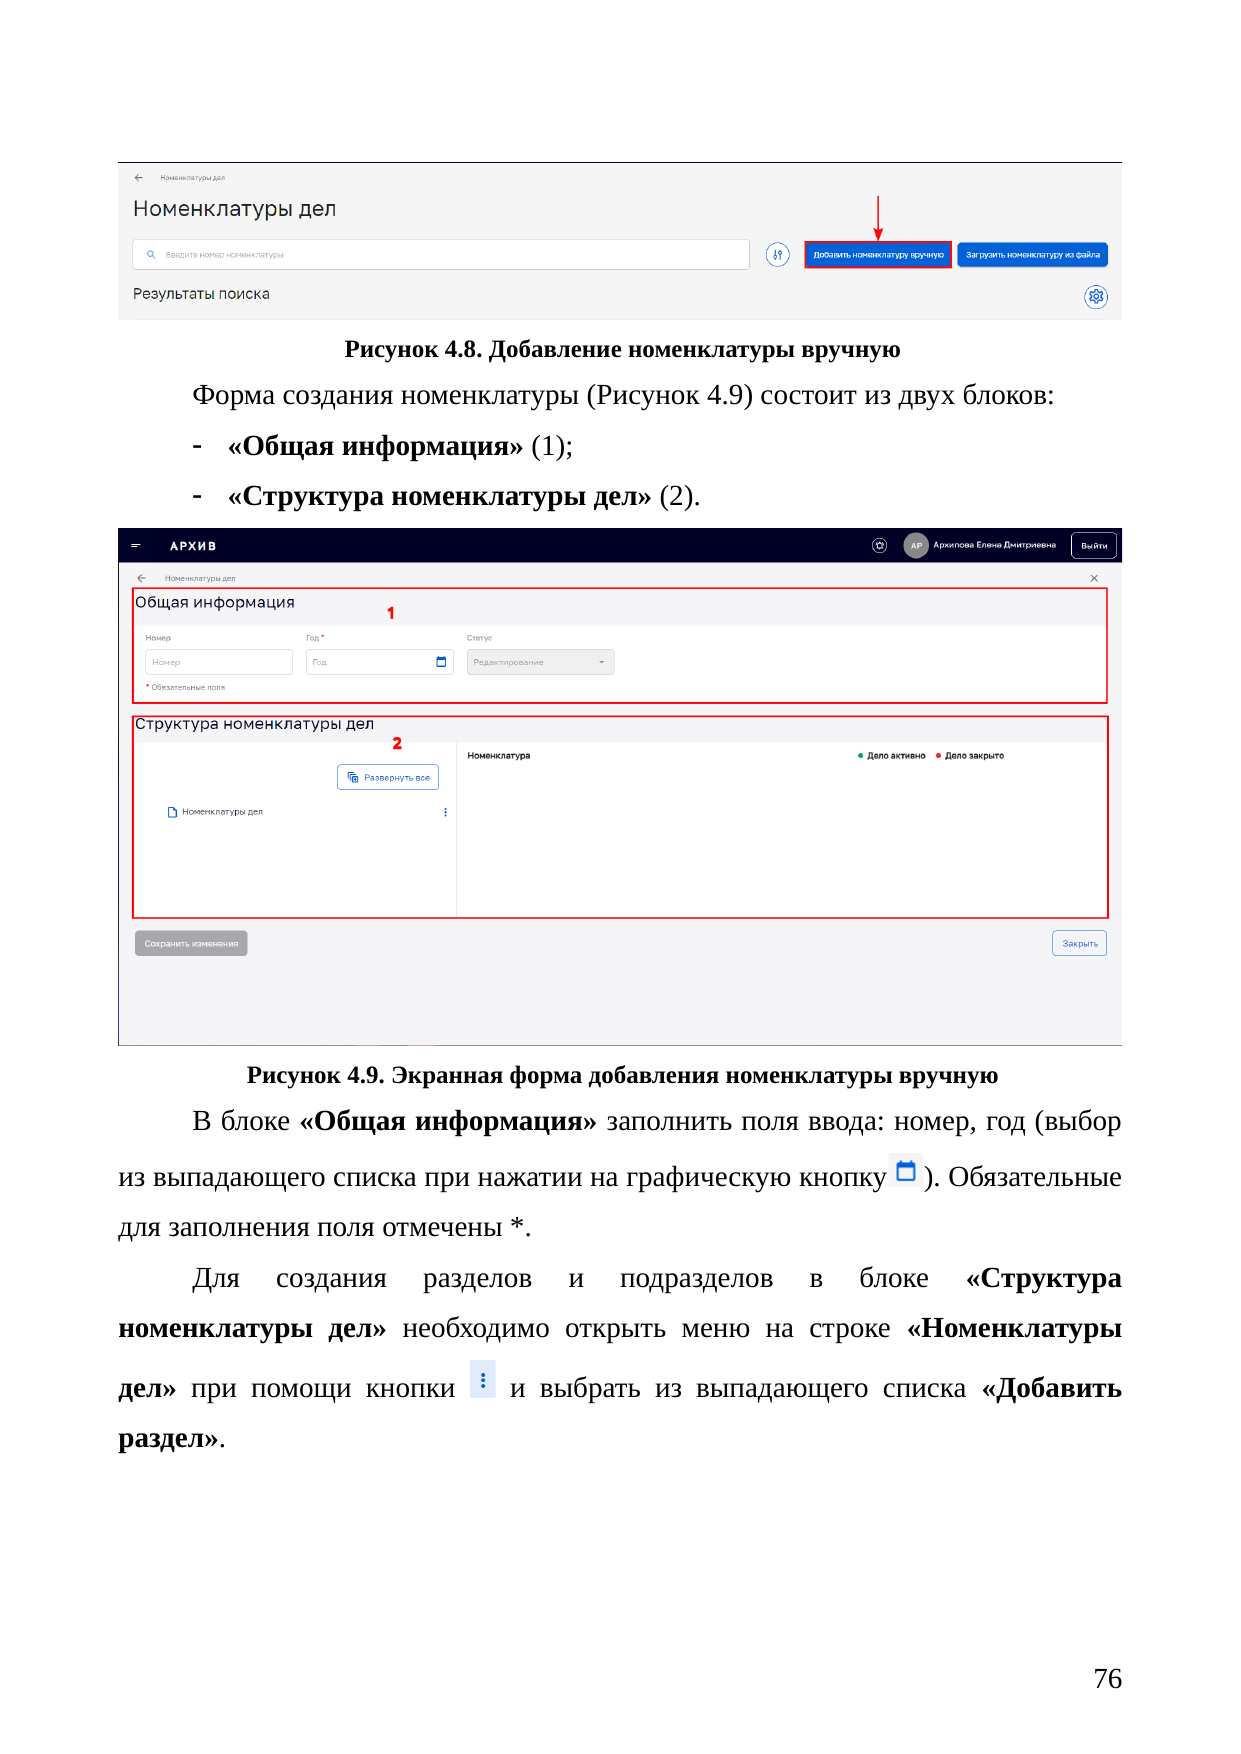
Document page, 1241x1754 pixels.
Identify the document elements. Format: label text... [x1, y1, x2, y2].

list . Экранная форма добавления номенклатуры вручную [118, 1060, 1122, 1089]
list Для создания разделов и подразделов в блоке «Структура номенклатуры дел» необходимо открыть меню на строке «Номенклатуры дел» при помощи кнопки и выбрать из выпадающего списка «Добавить раздел». [118, 1260, 1122, 1454]
picture [469, 1360, 496, 1398]
text В блоке «Общая информация» заполнить поля ввода: номер, год (выбор из выпадающего списка при нажатии на графическую кнопку). Обязательные для заполнения поля отмечены *. [118, 1103, 1122, 1243]
text Форма создания номенклатуры (Рисунок 4.9) состоит из двух блоков: [118, 377, 1122, 411]
list . Добавление номенклатуры вручную [118, 334, 1122, 363]
list «Общая информация» (1); [192, 428, 1122, 461]
picture [118, 162, 1123, 320]
picture [888, 1153, 924, 1187]
picture [118, 528, 1123, 1046]
list «Структура номенклатуры дел» (2). [192, 478, 1122, 512]
